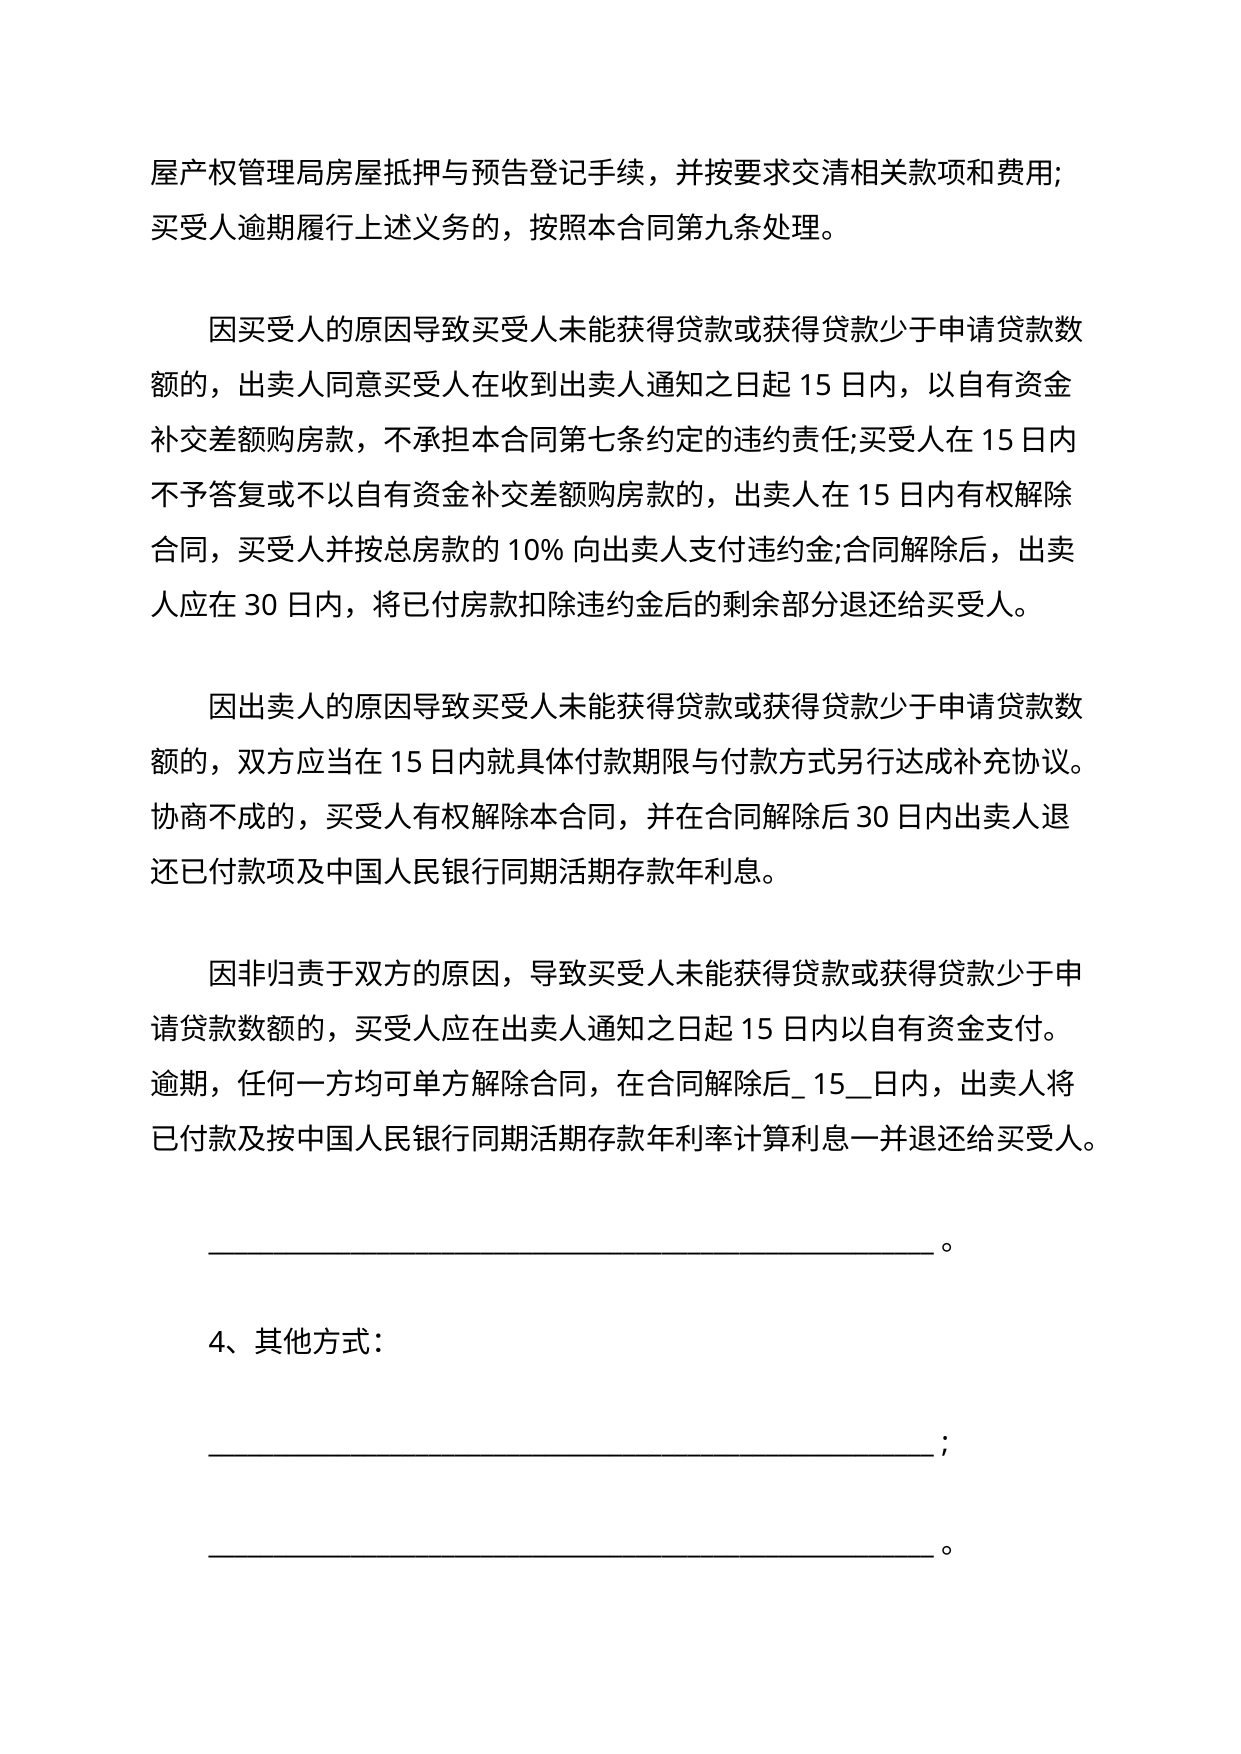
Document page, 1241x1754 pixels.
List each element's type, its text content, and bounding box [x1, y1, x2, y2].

text ________________________________________________________ 。 [150, 1519, 1090, 1562]
text 因出卖人的原因导致买受人未能获得贷款或获得贷款少于申请贷款数额的，双方应当在15日内就具体付款期限与付款方式另行达成补充协议。协商不成的，买受人有权解除本合同，并在合同解除后30日内出卖人退还已付款项及中国人民银行同期活期存款年利息。 [150, 684, 1090, 891]
text 因买受人的原因导致买受人未能获得贷款或获得贷款少于申请贷款数额的，出卖人同意买受人在收到出卖人通知之日起 15 日内，以自有资金补交差额购房款，不承担本合同第七条约定的违约责任;买受人在15日内不予答复或不以自有资金补交差额购房款的，出卖人在 15 日内有权解除合同，买受人并按总房款的 10% 向出卖人支付违约金;合同解除后，出卖人应在 30 日内，将已付房款扣除违约金后的剩余部分退还给买受人。 [150, 307, 1090, 624]
text ________________________________________________________ ; [150, 1421, 1090, 1461]
text ________________________________________________________ 。 [150, 1217, 1090, 1259]
text 4、其他方式： [150, 1319, 1090, 1361]
text 因非归责于双方的原因，导致买受人未能获得贷款或获得贷款少于申请贷款数额的，买受人应在出卖人通知之日起 15 日内以自有资金支付。逾期，任何一方均可单方解除合同，在合同解除后_ 15__日内，出卖人将已付款及按中国人民银行同期活期存款年利率计算利息一并退还给买受人。 [150, 950, 1090, 1157]
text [150, 150, 1090, 247]
